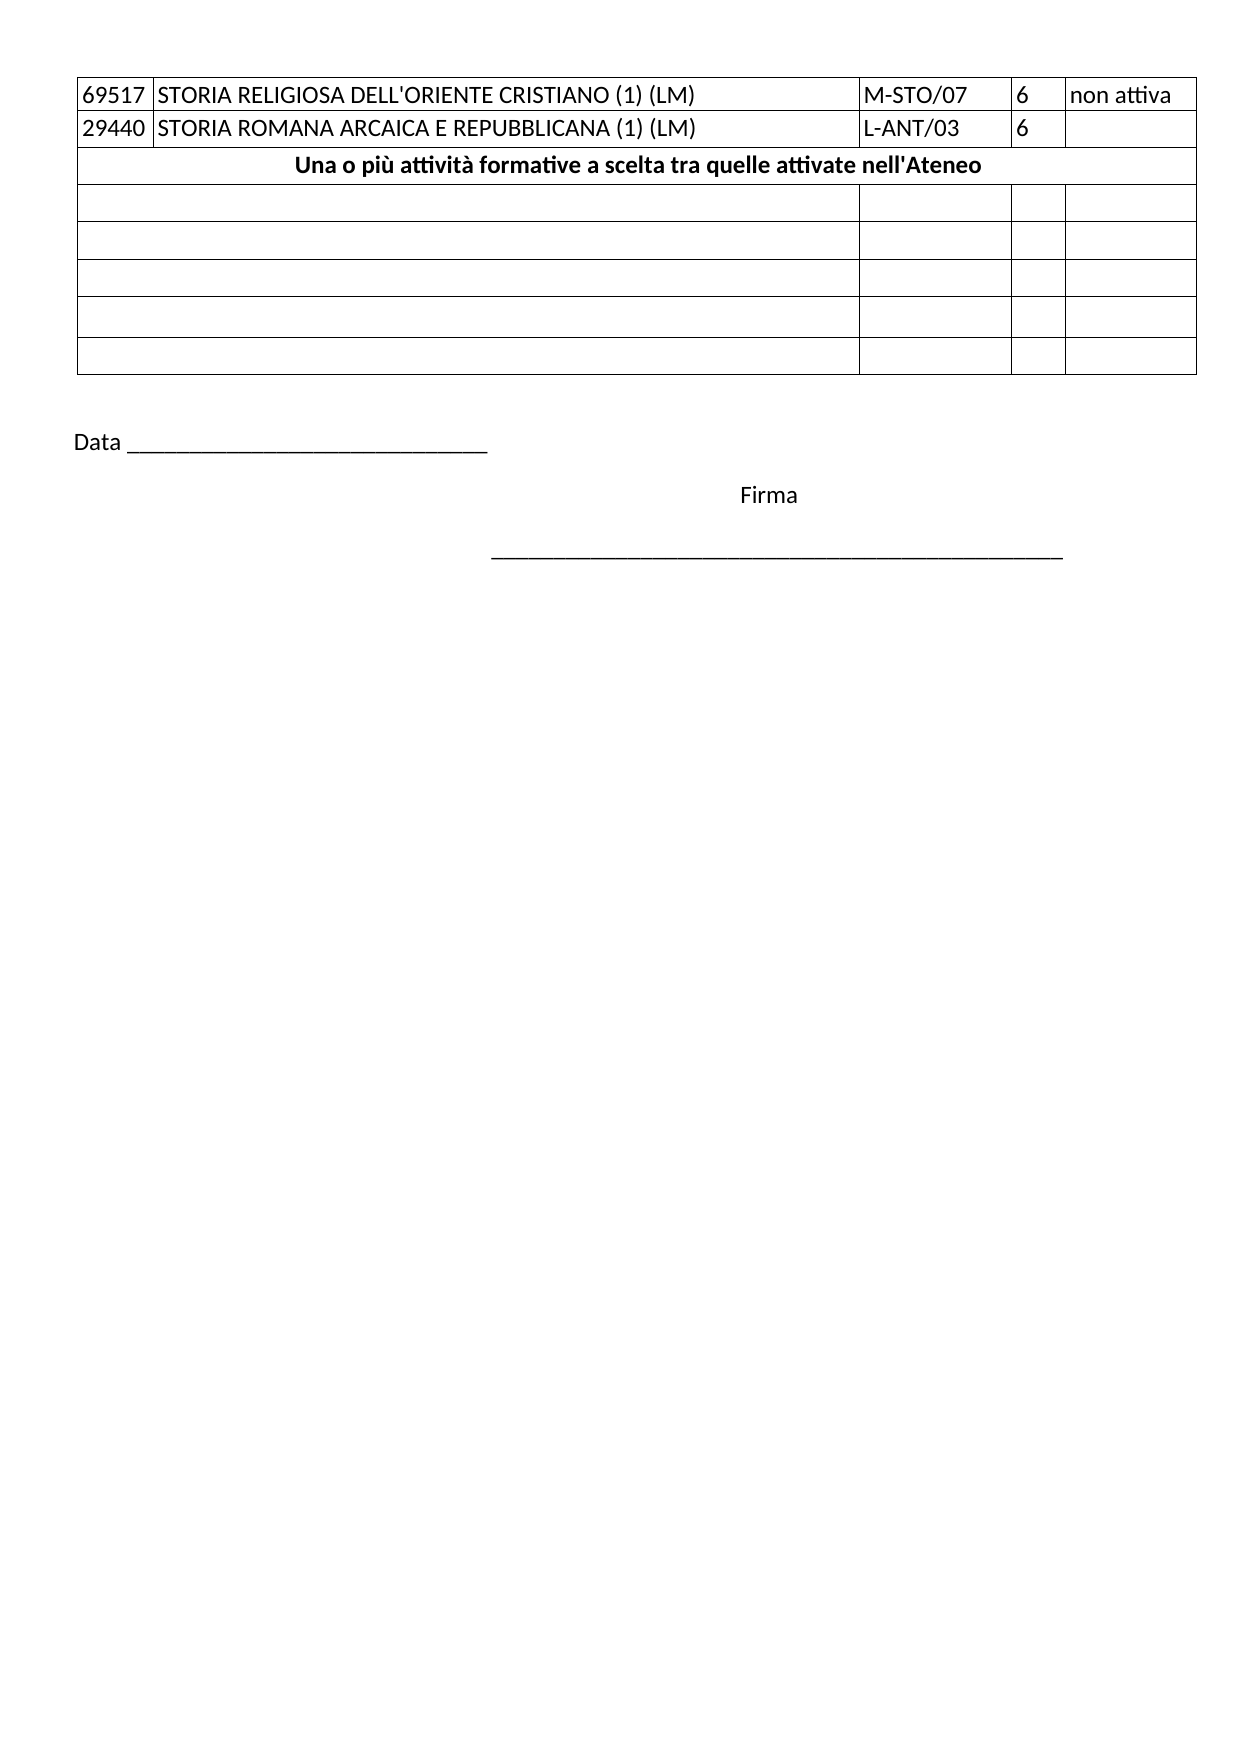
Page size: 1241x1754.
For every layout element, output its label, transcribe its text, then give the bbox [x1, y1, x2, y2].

table_cell [860, 297, 1011, 337]
table_cell 69517 [78, 78, 153, 110]
table_cell [1066, 338, 1196, 374]
table_cell Una o più attività formative a scelta tra quelle attivate nell'Ateneo [78, 148, 1196, 184]
table_cell [860, 338, 1011, 374]
table_cell [1012, 222, 1065, 258]
table_cell [1012, 338, 1065, 374]
table_cell non attiva [1066, 78, 1196, 110]
text ______________________________________________ [73, 532, 1146, 563]
table_cell [1066, 111, 1196, 147]
table_cell [1066, 222, 1196, 258]
table_cell [1066, 185, 1196, 221]
table_cell 29440 [78, 111, 153, 147]
table_cell 6 [1012, 111, 1065, 147]
table_cell [78, 222, 859, 258]
table_cell STORIA RELIGIOSA DELL'ORIENTE CRISTIANO (1) (LM) [154, 78, 859, 110]
table_cell [1012, 260, 1065, 296]
text Firma [73, 480, 1146, 510]
table_cell 6 [1012, 78, 1065, 110]
table_cell [1066, 260, 1196, 296]
table_cell M-STO/07 [860, 78, 1011, 110]
table_cell [78, 338, 859, 374]
table_cell [860, 260, 1011, 296]
table_cell [860, 185, 1011, 221]
table_cell L-ANT/03 [860, 111, 1011, 147]
table_cell [1012, 185, 1065, 221]
table_cell [860, 222, 1011, 258]
table_cell [1012, 297, 1065, 337]
table_cell [78, 260, 859, 296]
table_cell [1066, 297, 1196, 337]
table_cell [78, 185, 859, 221]
table_cell STORIA ROMANA ARCAICA E REPUBBLICANA (1) (LM) [154, 111, 859, 147]
table_cell [78, 297, 859, 337]
text Data _____________________________ [73, 426, 1146, 456]
